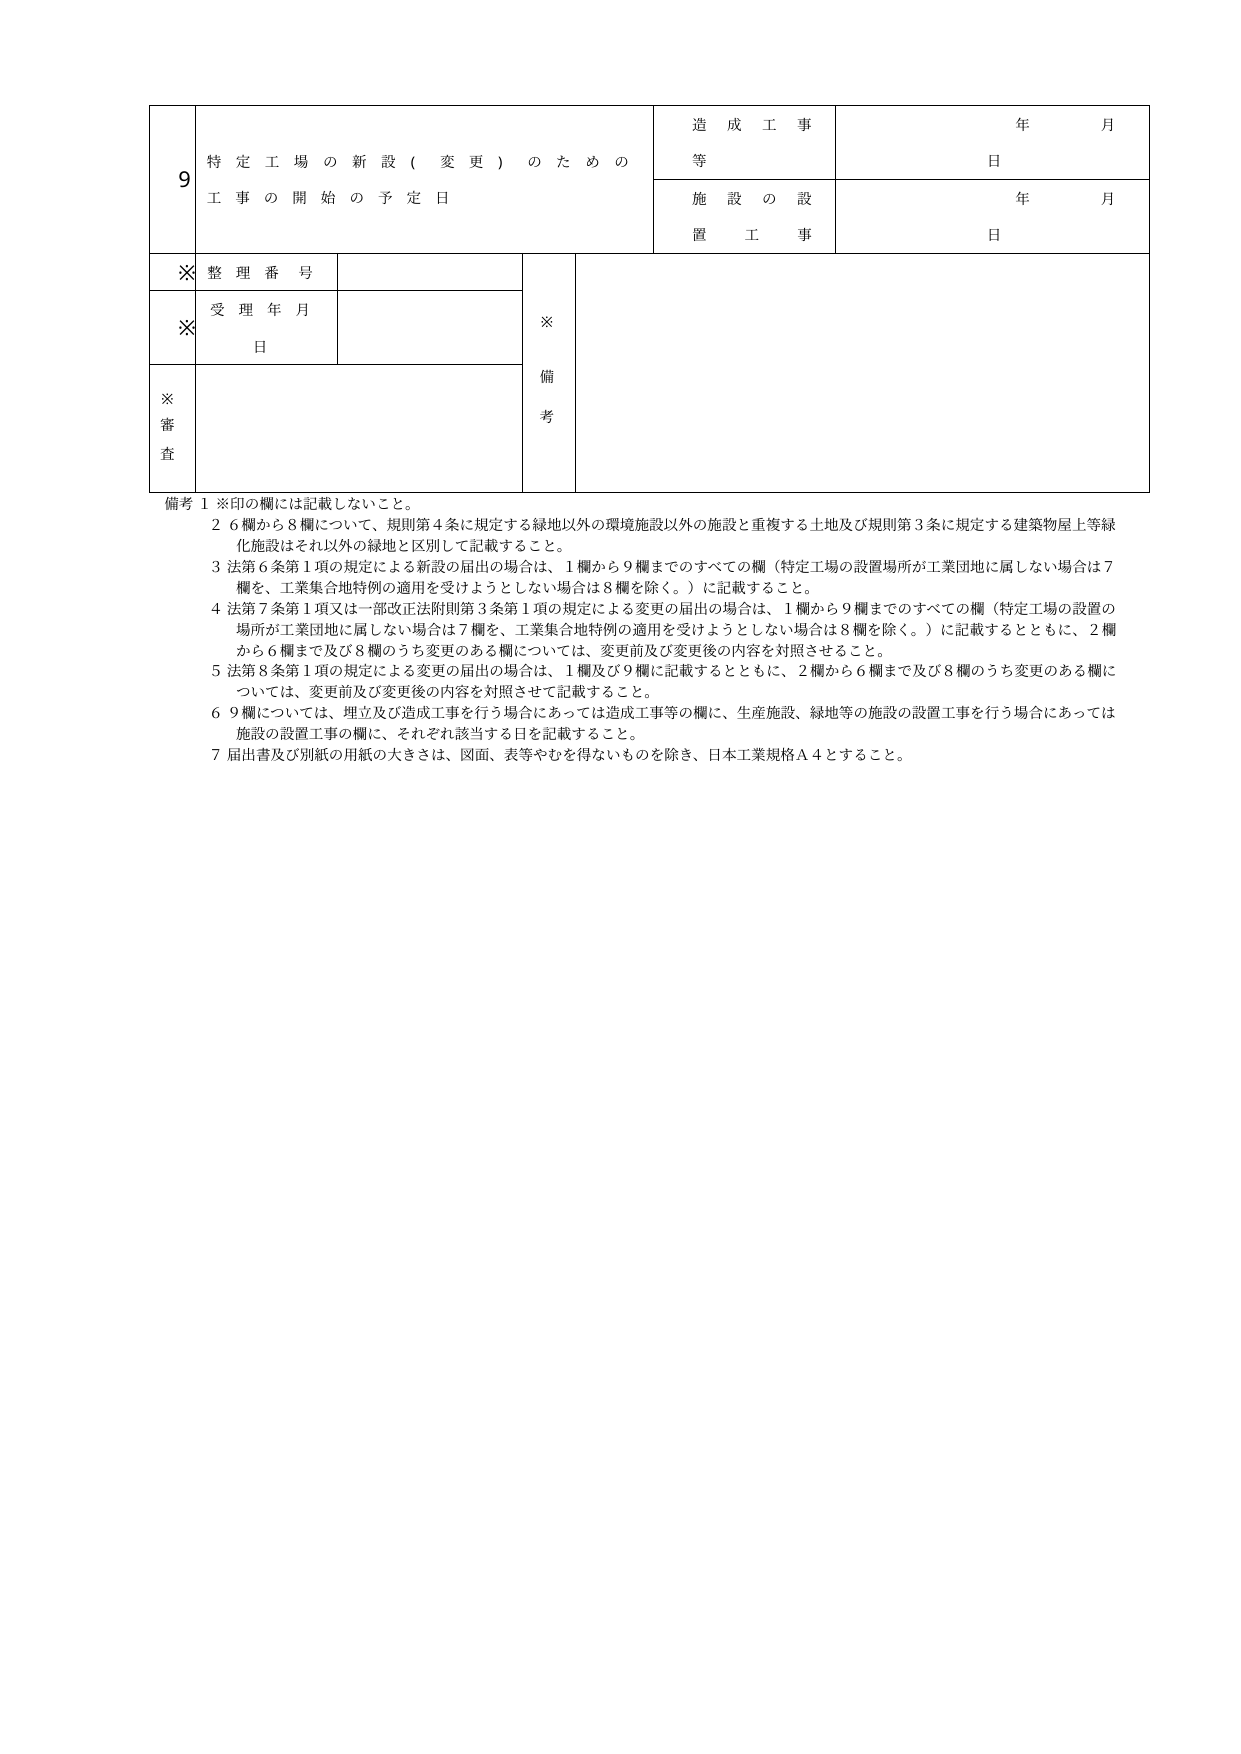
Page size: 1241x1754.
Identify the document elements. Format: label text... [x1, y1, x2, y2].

table_cell 施設の設置工事 [654, 180, 835, 253]
table_cell ※ [150, 291, 195, 364]
table_cell 造成工事等 [654, 106, 835, 179]
table_cell 受理年月日 [196, 291, 337, 364]
table_cell [576, 254, 1149, 492]
text ７ 届出書及び別紙の用紙の大きさは、図面、表等やむを得ないものを除き、日本工業規格Ａ４とすること。 [208, 744, 1120, 765]
table_cell ※ [150, 254, 195, 290]
table_cell 特定工場の新設(変更)のための工事の開始の予定日 [196, 106, 653, 253]
table_cell 9 [150, 106, 195, 253]
table_cell 年 月 日 [836, 106, 1149, 179]
table_cell [196, 365, 522, 492]
text ４ 法第７条第１項又は一部改正法附則第３条第１項の規定による変更の届出の場合は、１欄から９欄までのすべての欄（特定工場の設置の場所が工業団地に属しない場合は７欄を、工業集合地特例の適用を受けようとしない場合は８欄を除く。）に記載するとともに、２欄から６欄まで及び８欄のうち変更のある欄については、変更前及び変更後の内容を対照させること。 [208, 597, 1120, 660]
text ５ 法第８条第１項の規定による変更の届出の場合は、１欄及び９欄に記載するとともに、２欄から６欄まで及び８欄のうち変更のある欄については、変更前及び変更後の内容を対照させて記載すること。 [208, 660, 1120, 702]
text ３ 法第６条第１項の規定による新設の届出の場合は、１欄から９欄までのすべての欄（特定工場の設置場所が工業団地に属しない場合は７欄を、工業集合地特例の適用を受けようとしない場合は８欄を除く。）に記載すること。 [208, 555, 1120, 597]
table_cell [338, 254, 522, 290]
table_cell 整理番号 [196, 254, 337, 290]
table_cell [338, 291, 522, 364]
text 備考 １ ※印の欄には記載しないこと。 [164, 493, 1120, 513]
text ６ ９欄については、埋立及び造成工事を行う場合にあっては造成工事等の欄に、生産施設、緑地等の施設の設置工事を行う場合にあっては施設の設置工事の欄に、それぞれ該当する日を記載すること。 [208, 702, 1120, 744]
table_cell ※備考 [523, 254, 575, 492]
table_cell ※審査結果 [150, 365, 195, 492]
table_cell 年 月 日 [836, 180, 1149, 253]
text ２ ６欄から８欄について、規則第４条に規定する緑地以外の環境施設以外の施設と重複する土地及び規則第３条に規定する建築物屋上等緑化施設はそれ以外の緑地と区別して記載すること。 [208, 513, 1120, 555]
